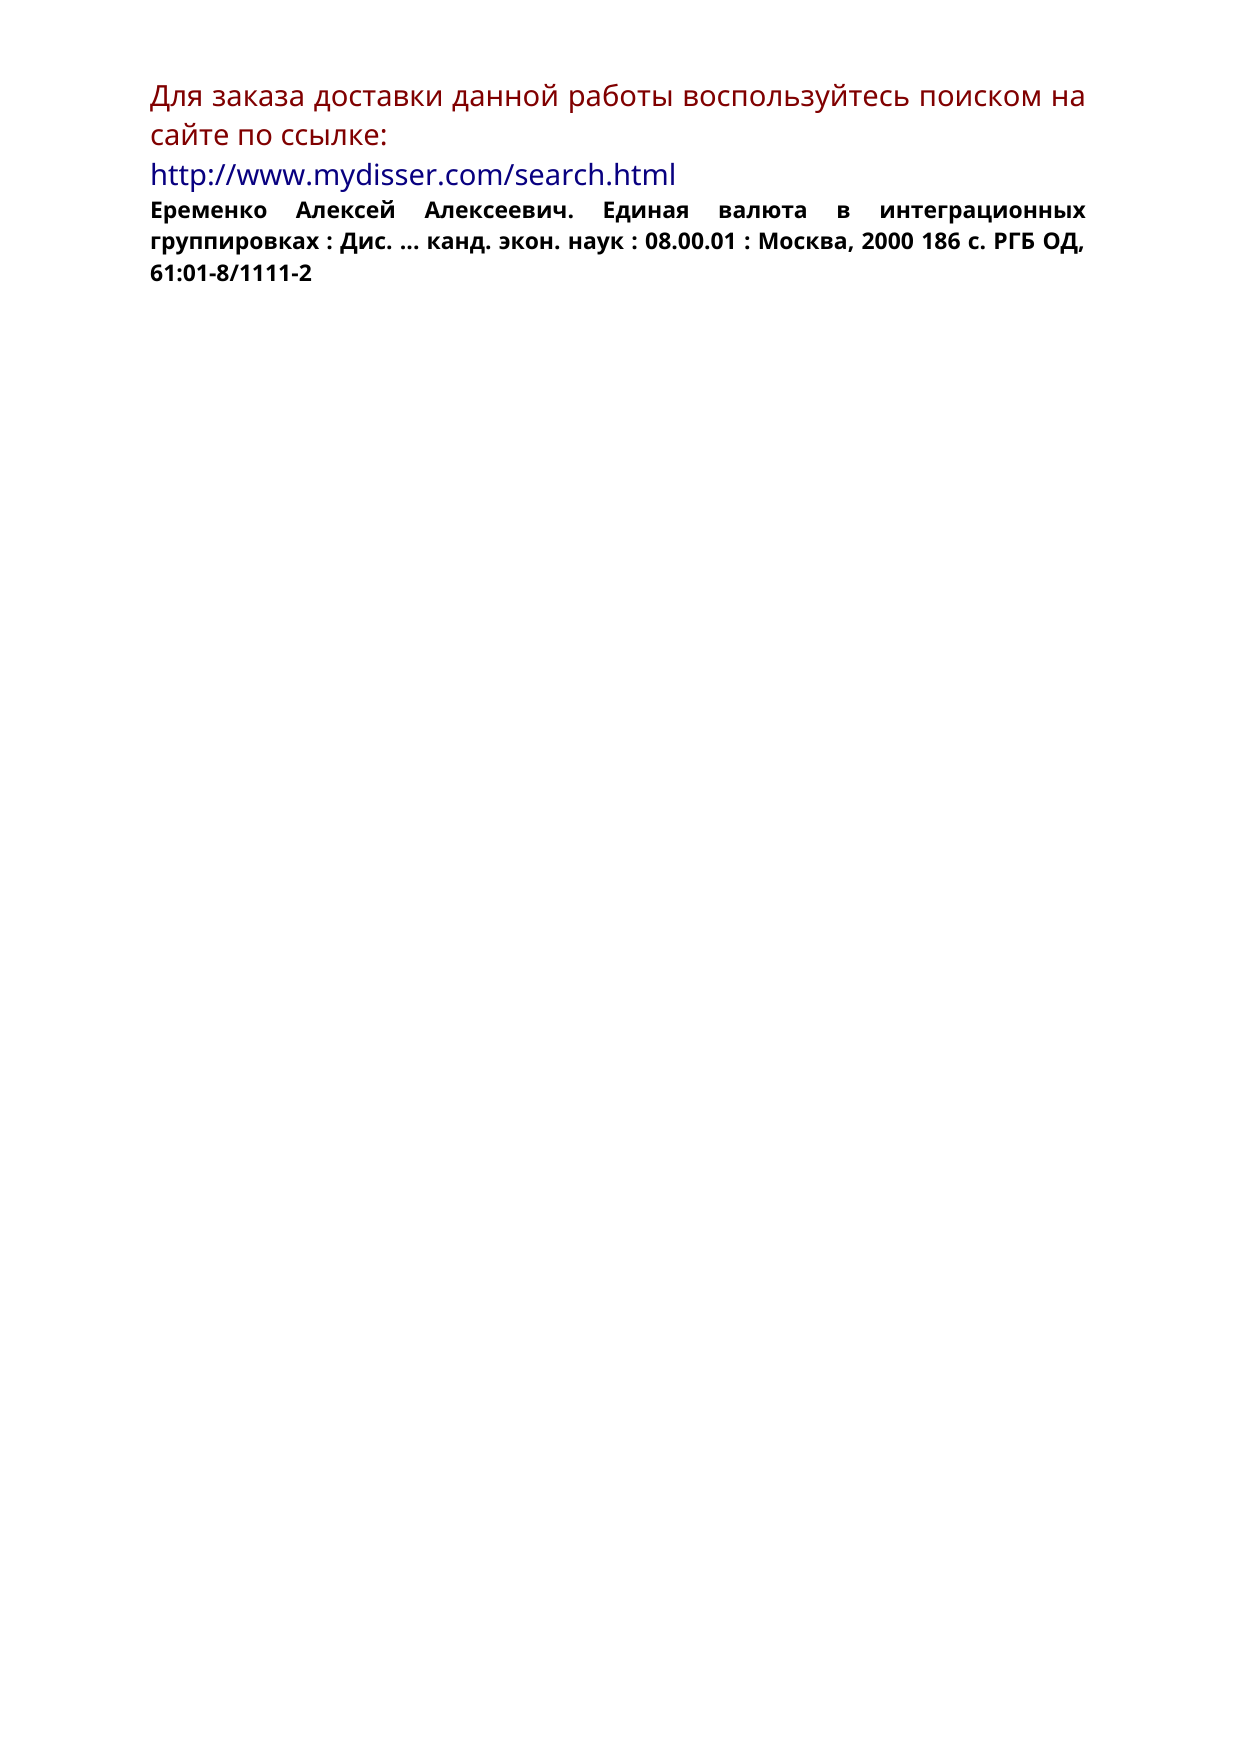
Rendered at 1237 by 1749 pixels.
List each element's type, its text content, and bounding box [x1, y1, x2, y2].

text Еременко Алексей Алексеевич. Единая валюта в интеграционных группировках : Дис. ... канд. экон. наук : 08.00.01 : Москва, 2000 186 c. РГБ ОД, 61:01-8/1111-2 [150, 194, 1086, 288]
